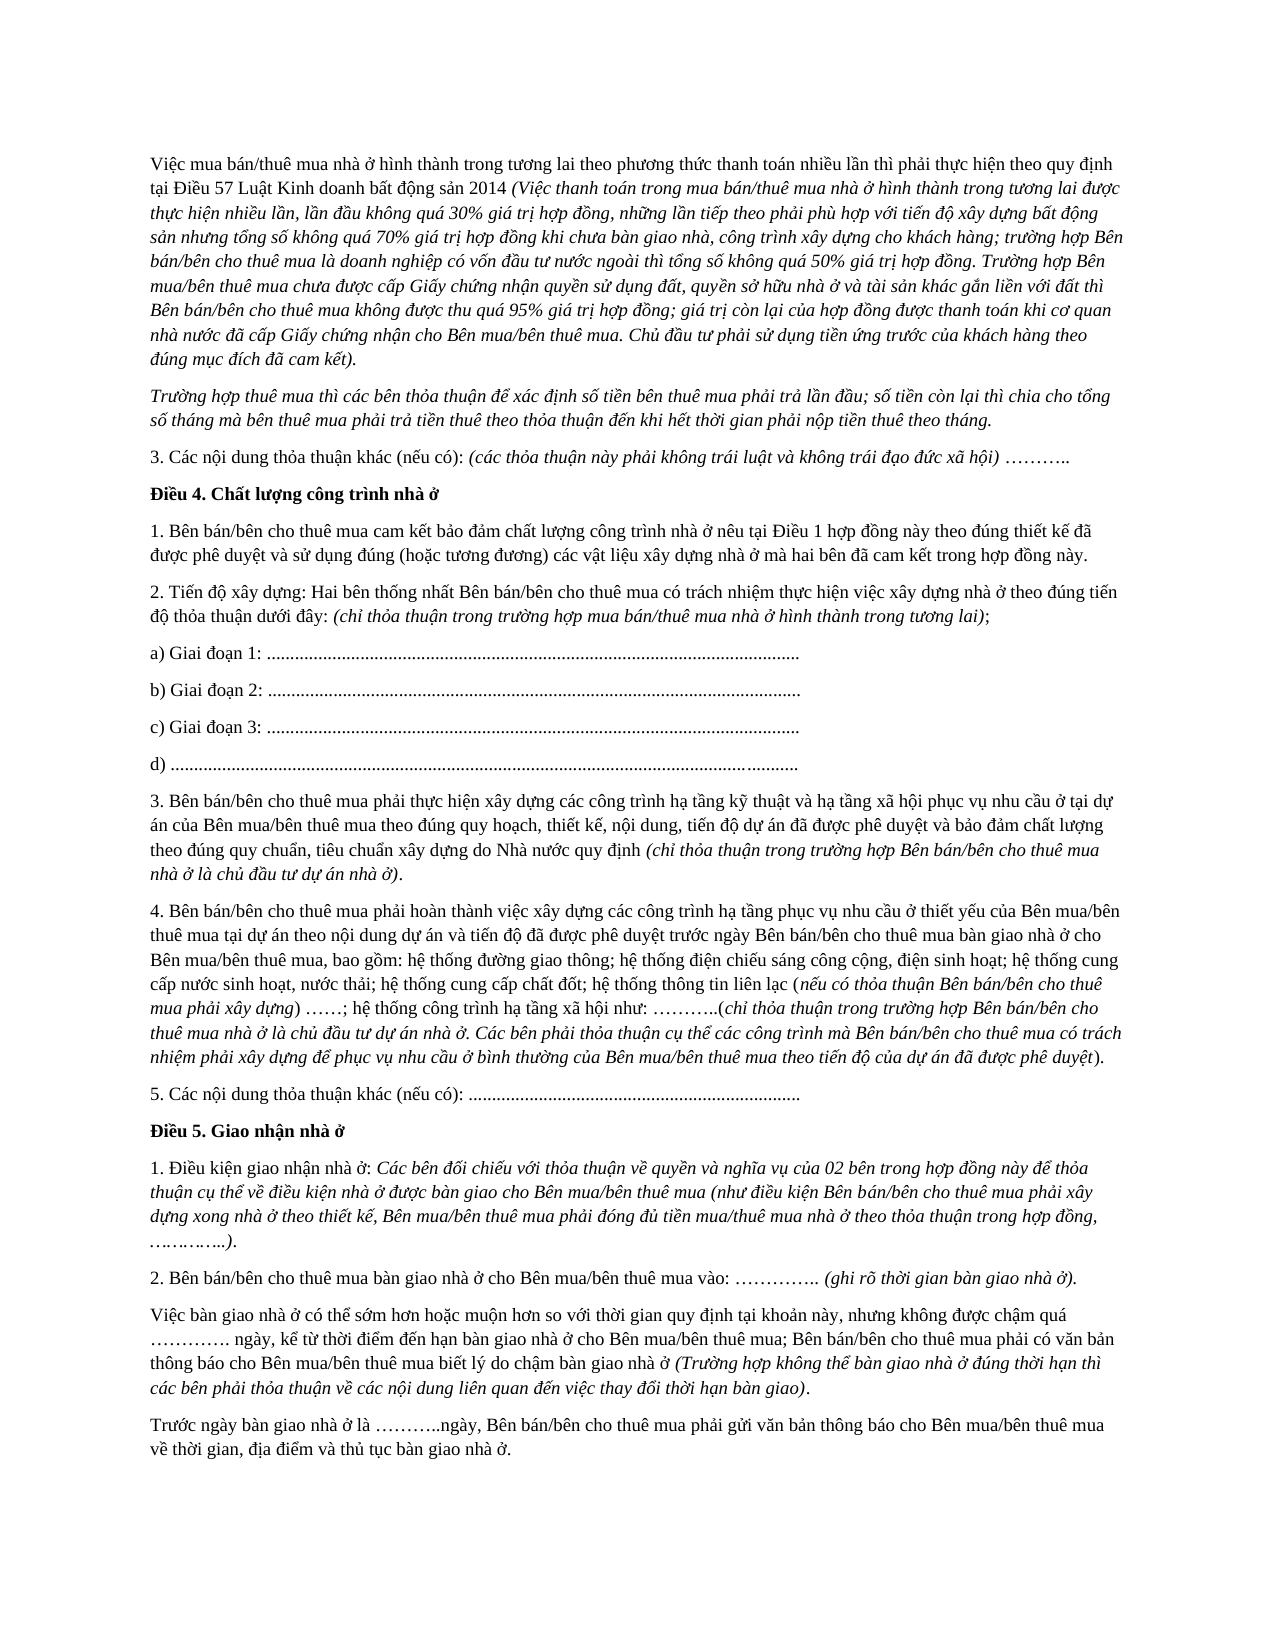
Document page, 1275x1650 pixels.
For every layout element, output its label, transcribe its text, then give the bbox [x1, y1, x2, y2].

text Trường hợp thuê mua thì các bên thỏa thuận để xác định số tiền bên thuê mua phải trả lần đầu; số tiền còn lại thì chia cho tổng số tháng mà bên thuê mua phải trả tiền thuê theo thỏa thuận đến khi hết thời gian phải nộp tiền thuê theo tháng. [150, 382, 1125, 431]
text 2. Tiến độ xây dựng: Hai bên thống nhất Bên bán/bên cho thuê mua có trách nhiệm thực hiện việc xây dựng nhà ở theo đúng tiến độ thỏa thuận dưới đây: (chỉ thỏa thuận trong trường hợp mua bán/thuê mua nhà ở hình thành trong tương lai); [150, 578, 1125, 627]
text 5. Các nội dung thỏa thuận khác (nếu có): ....................................................................... [150, 1080, 1125, 1104]
text Việc mua bán/thuê mua nhà ở hình thành trong tương lai theo phương thức thanh toán nhiều lần thì phải thực hiện theo quy định tại Điều 57 Luật Kinh doanh bất động sản 2014 (Việc thanh toán trong mua bán/thuê mua nhà ở hình thành trong tương lai được thực hiện nhiều lần, lần đầu không quá 30% giá trị hợp đồng, những lần tiếp theo phải phù hợp với tiến độ xây dựng bất động sản nhưng tổng số không quá 70% giá trị hợp đồng khi chưa bàn giao nhà, công trình xây dựng cho khách hàng; trường hợp Bên bán/bên cho thuê mua là doanh nghiệp có vốn đầu tư nước ngoài thì tổng số không quá 50% giá trị hợp đồng. Trường hợp Bên mua/bên thuê mua chưa được cấp Giấy chứng nhận quyền sử dụng đất, quyền sở hữu nhà ở và tài sản khác gắn liền với đất thì Bên bán/bên cho thuê mua không được thu quá 95% giá trị hợp đồng; giá trị còn lại của hợp đồng được thanh toán khi cơ quan nhà nước đã cấp Giấy chứng nhận cho Bên mua/bên thuê mua. Chủ đầu tư phải sử dụng tiền ứng trước của khách hàng theo đúng mục đích đã cam kết). [150, 150, 1125, 369]
text 1. Bên bán/bên cho thuê mua cam kết bảo đảm chất lượng công trình nhà ở nêu tại Điều 1 hợp đồng này theo đúng thiết kế đã được phê duyệt và sử dụng đúng (hoặc tương đương) các vật liệu xây dựng nhà ở mà hai bên đã cam kết trong hợp đồng này. [150, 517, 1125, 566]
text b) Giai đoạn 2: .................................................................................................................. [150, 676, 1125, 701]
text d) ...................................................................................................................................... [150, 750, 1125, 774]
text 3. Các nội dung thỏa thuận khác (nếu có): (các thỏa thuận này phải không trái luật và không trái đạo đức xã hội) ……….. [150, 443, 1125, 467]
text Điều 5. Giao nhận nhà ở [150, 1117, 1125, 1141]
text 1. Điều kiện giao nhận nhà ở: Các bên đối chiếu với thỏa thuận về quyền và nghĩa vụ của 02 bên trong hợp đồng này để thỏa thuận cụ thể về điều kiện nhà ở được bàn giao cho Bên mua/bên thuê mua (như điều kiện Bên bán/bên cho thuê mua phải xây dựng xong nhà ở theo thiết kế, Bên mua/bên thuê mua phải đóng đủ tiền mua/thuê mua nhà ở theo thỏa thuận trong hợp đồng,…………..). [150, 1154, 1125, 1251]
text Điều 4. Chất lượng công trình nhà ở [150, 480, 1125, 504]
text Trước ngày bàn giao nhà ở là ………..ngày, Bên bán/bên cho thuê mua phải gửi văn bản thông báo cho Bên mua/bên thuê mua về thời gian, địa điểm và thủ tục bàn giao nhà ở. [150, 1411, 1125, 1459]
text 3. Bên bán/bên cho thuê mua phải thực hiện xây dựng các công trình hạ tầng kỹ thuật và hạ tầng xã hội phục vụ nhu cầu ở tại dự án của Bên mua/bên thuê mua theo đúng quy hoạch, thiết kế, nội dung, tiến độ dự án đã được phê duyệt và bảo đảm chất lượng theo đúng quy chuẩn, tiêu chuẩn xây dựng do Nhà nước quy định (chỉ thỏa thuận trong trường hợp Bên bán/bên cho thuê mua nhà ở là chủ đầu tư dự án nhà ở). [150, 787, 1125, 884]
text Việc bàn giao nhà ở có thể sớm hơn hoặc muộn hơn so với thời gian quy định tại khoản này, nhưng không được chậm quá …………. ngày, kể từ thời điểm đến hạn bàn giao nhà ở cho Bên mua/bên thuê mua; Bên bán/bên cho thuê mua phải có văn bản thông báo cho Bên mua/bên thuê mua biết lý do chậm bàn giao nhà ở (Trường hợp không thể bàn giao nhà ở đúng thời hạn thì các bên phải thỏa thuận về các nội dung liên quan đến việc thay đổi thời hạn bàn giao). [150, 1301, 1125, 1398]
text 4. Bên bán/bên cho thuê mua phải hoàn thành việc xây dựng các công trình hạ tầng phục vụ nhu cầu ở thiết yếu của Bên mua/bên thuê mua tại dự án theo nội dung dự án và tiến độ đã được phê duyệt trước ngày Bên bán/bên cho thuê mua bàn giao nhà ở cho Bên mua/bên thuê mua, bao gồm: hệ thống đường giao thông; hệ thống điện chiếu sáng công cộng, điện sinh hoạt; hệ thống cung cấp nước sinh hoạt, nước thải; hệ thống cung cấp chất đốt; hệ thống thông tin liên lạc (nếu có thỏa thuận Bên bán/bên cho thuê mua phải xây dựng) ……; hệ thống công trình hạ tầng xã hội như: ………..(chỉ thỏa thuận trong trường hợp Bên bán/bên cho thuê mua nhà ở là chủ đầu tư dự án nhà ở. Các bên phải thỏa thuận cụ thể các công trình mà Bên bán/bên cho thuê mua có trách nhiệm phải xây dựng để phục vụ nhu cầu ở bình thường của Bên mua/bên thuê mua theo tiến độ của dự án đã được phê duyệt). [150, 897, 1125, 1067]
text a) Giai đoạn 1: .................................................................................................................. [150, 639, 1125, 664]
text c) Giai đoạn 3: .................................................................................................................. [150, 713, 1125, 737]
text 2. Bên bán/bên cho thuê mua bàn giao nhà ở cho Bên mua/bên thuê mua vào: ………….. (ghi rõ thời gian bàn giao nhà ở). [150, 1264, 1125, 1288]
